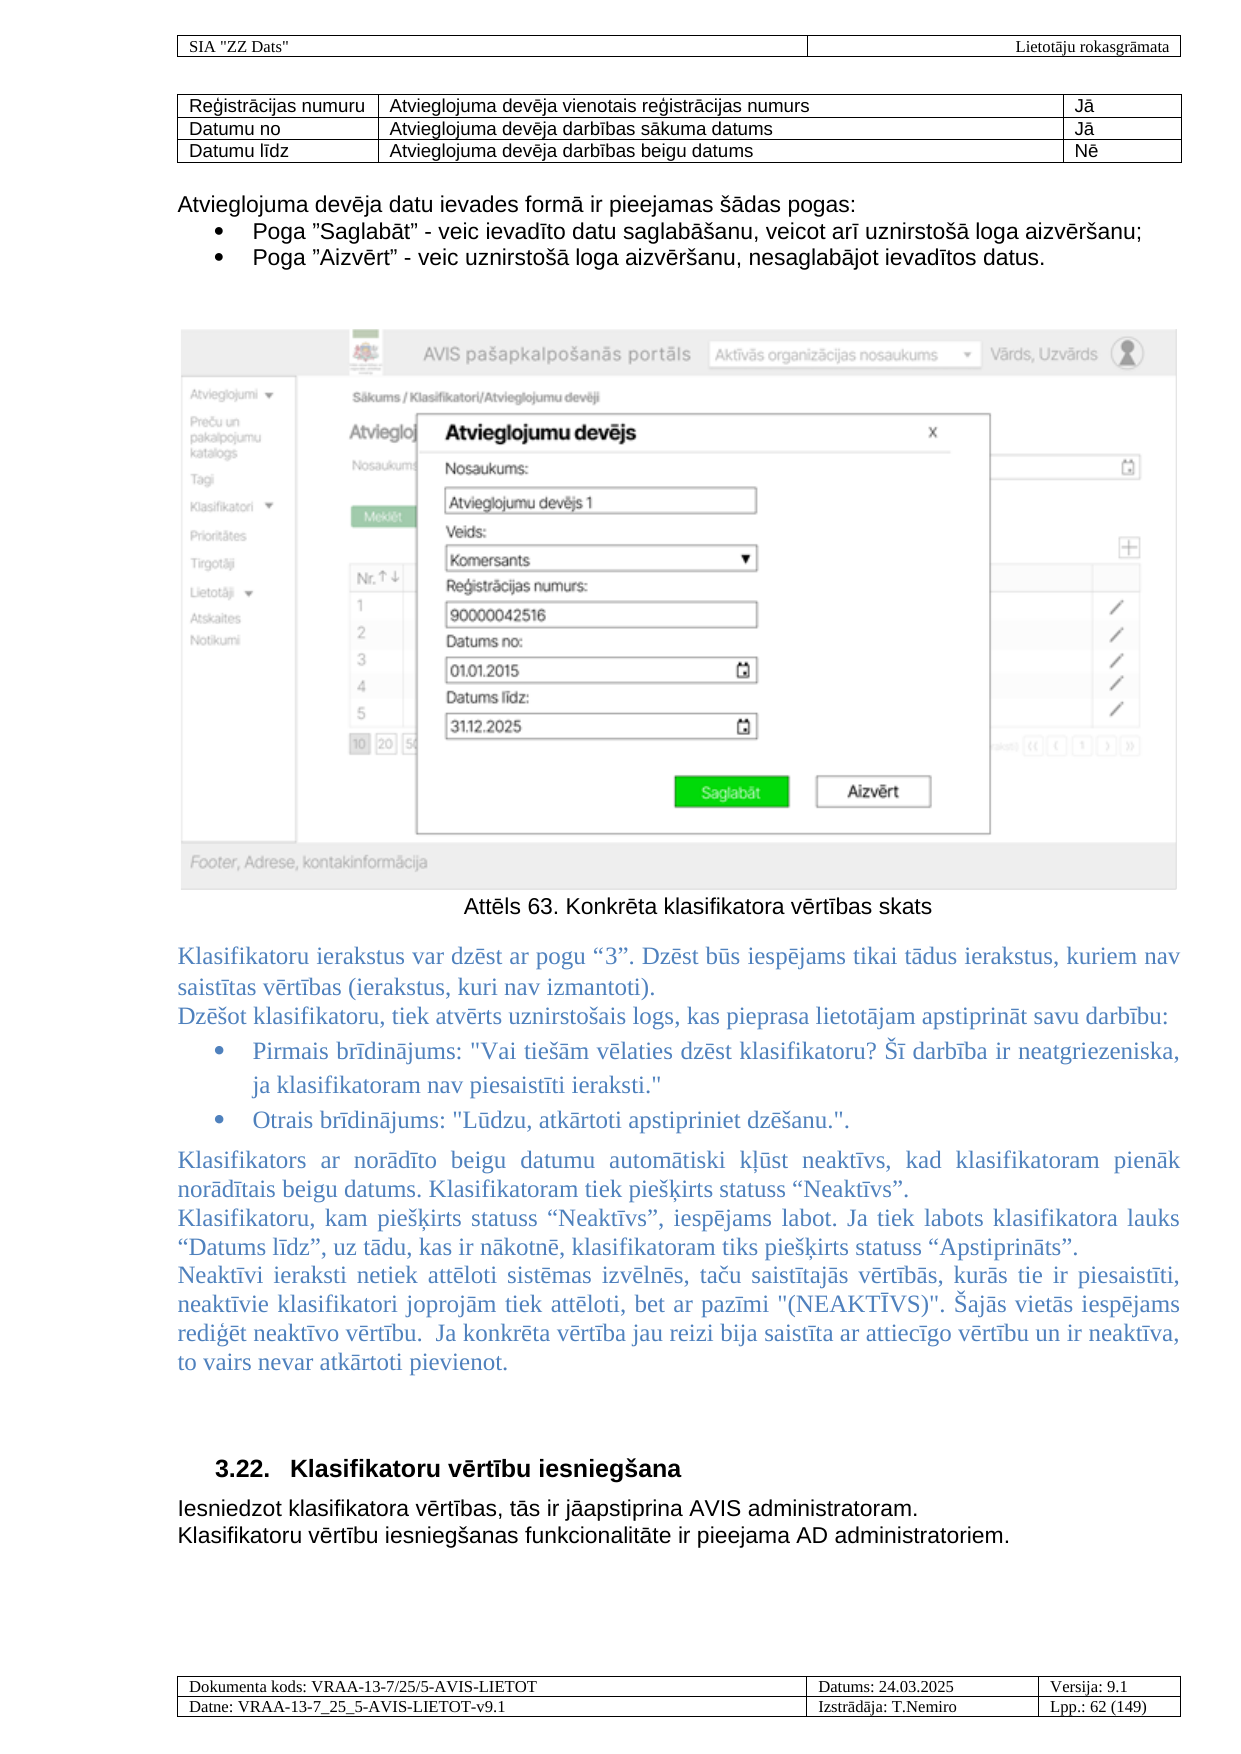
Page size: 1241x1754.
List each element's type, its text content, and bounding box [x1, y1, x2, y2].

table_cell Nē [1064, 140, 1181, 162]
text Klasifikators ar norādīto beigu datumu automātiski kļūst neaktīvs, kad klasifikatoram pienāk norādītais beigu datums. Klasifikatoram tiek piešķirts statuss “Neaktīvs”. [177, 1145, 1181, 1203]
text Klasifikatoru, kam piešķirts statuss “Neaktīvs”, iespējams labot. Ja tiek labots klasifikatora lauks “Datums līdz”, uz tādu, kas ir nākotnē, klasifikatoram tiks piešķirts statuss “Apstiprināts”. [177, 1203, 1181, 1260]
table_cell Datumu no [178, 118, 378, 139]
list Poga ”Saglabāt” - veic ievadīto datu saglabāšanu, veicot arī uznirstošā loga aizvēršanu; [215, 218, 1181, 244]
table_cell Atvieglojuma devēja vienotais reģistrācijas numurs [379, 95, 1063, 117]
picture [180, 329, 1178, 891]
list Otrais brīdinājums: "Lūdzu, atkārtoti apstipriniet dzēšanu.". [215, 1105, 1181, 1133]
text Iesniedzot klasifikatora vērtības, tās ir jāapstiprina AVIS administratoram. [177, 1495, 1181, 1522]
list Poga ”Aizvērt” - veic uznirstošā loga aizvēršanu, nesaglabājot ievadītos datus. [215, 244, 1181, 270]
list Pirmais brīdinājums: "Vai tiešām vēlaties dzēst klasifikatoru? Šī darbība ir neatgriezeniska, ja klasifikatoram nav piesaistīti ieraksti." [215, 1036, 1181, 1099]
text Atvieglojuma devēja datu ievades formā ir pieejamas šādas pogas: [177, 191, 1181, 218]
table_cell Reģistrācijas numuru [178, 95, 378, 117]
text Attēls 63. Konkrēta klasifikatora vērtības skats [215, 893, 1181, 919]
text Neaktīvi ieraksti netiek attēloti sistēmas izvēlnēs, taču saistītajās vērtībās, kurās tie ir piesaistīti, neaktīvie klasifikatori joprojām tiek attēloti, bet ar pazīmi "(NEAKTĪVS)". Šajās vietās iespējams rediģēt neaktīvo vērtību. Ja konkrēta vērtība jau reizi bija saistīta ar attiecīgo vērtību un ir neaktīva, to vairs nevar atkārtoti pievienot. [177, 1260, 1181, 1375]
text Dzēšot klasifikatoru, tiek atvērts uznirstošais logs, kas pieprasa lietotājam apstiprināt savu darbību: [177, 1001, 1181, 1029]
text Klasifikatoru ierakstus var dzēst ar pogu “”. Dzēst būs iespējams tikai tādus ierakstus, kuriem nav saistītas vērtības (ierakstus, kuri nav izmantoti). [177, 938, 1181, 1001]
table_cell Atvieglojuma devēja darbības sākuma datums [379, 118, 1063, 139]
table_cell Atvieglojuma devēja darbības beigu datums [379, 140, 1063, 162]
table_cell Jā [1064, 118, 1181, 139]
table_cell Datumu līdz [178, 140, 378, 162]
text Klasifikatoru vērtību iesniegšanas funkcionalitāte ir pieejama AD administratoriem. [177, 1522, 1181, 1548]
subtitle Klasifikatoru vērtību iesniegšana [215, 1454, 1181, 1483]
table_cell Jā [1064, 95, 1181, 117]
